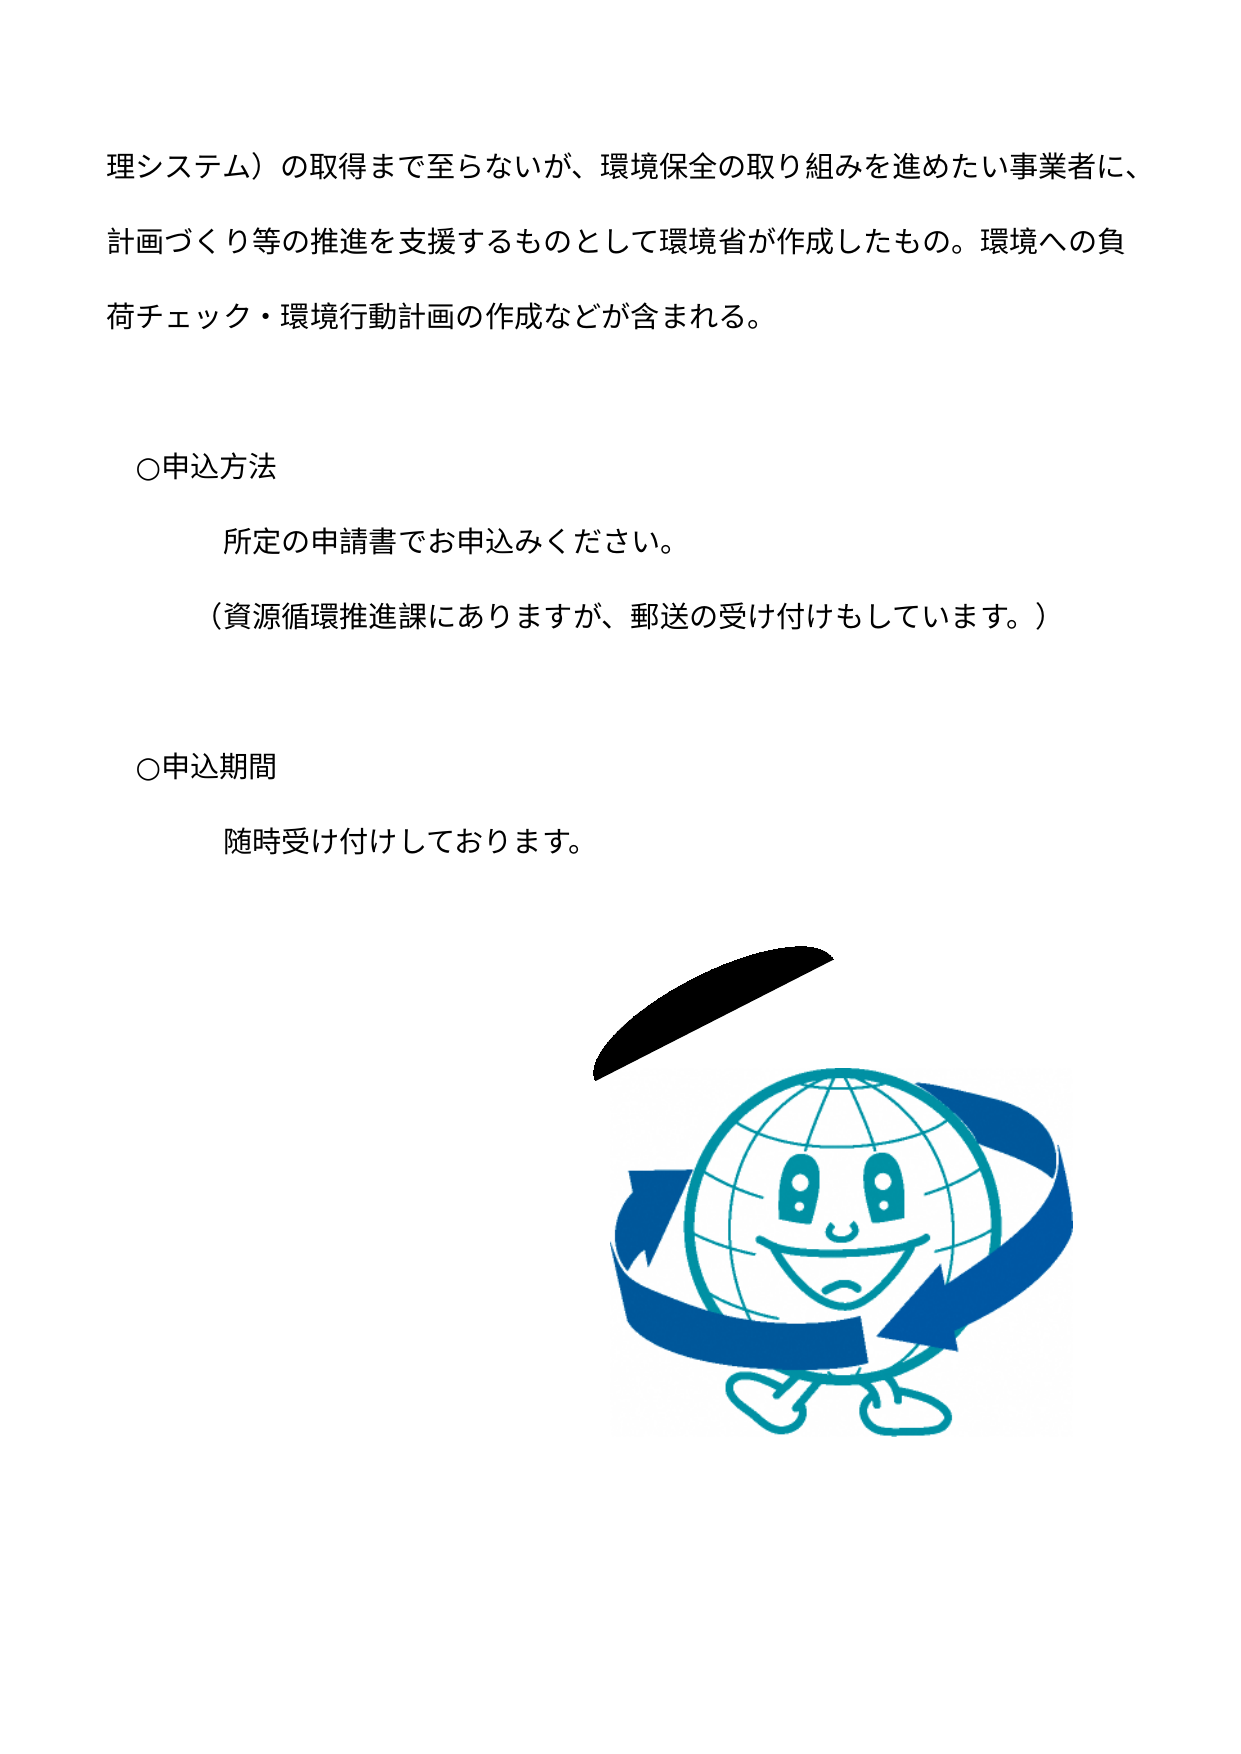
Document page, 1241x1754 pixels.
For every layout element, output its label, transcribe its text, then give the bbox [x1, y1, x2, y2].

text ○申込方法 [106, 427, 1134, 502]
picture [610, 1068, 1073, 1437]
text 所定の申請書でお申込みください。 [106, 502, 1134, 577]
text ○申込期間 [106, 727, 1134, 802]
text 随時受け付けしております。 [106, 802, 1134, 877]
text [106, 127, 1134, 352]
text （資源循環推進課にありますが、郵送の受け付けもしています。） [106, 577, 1134, 652]
